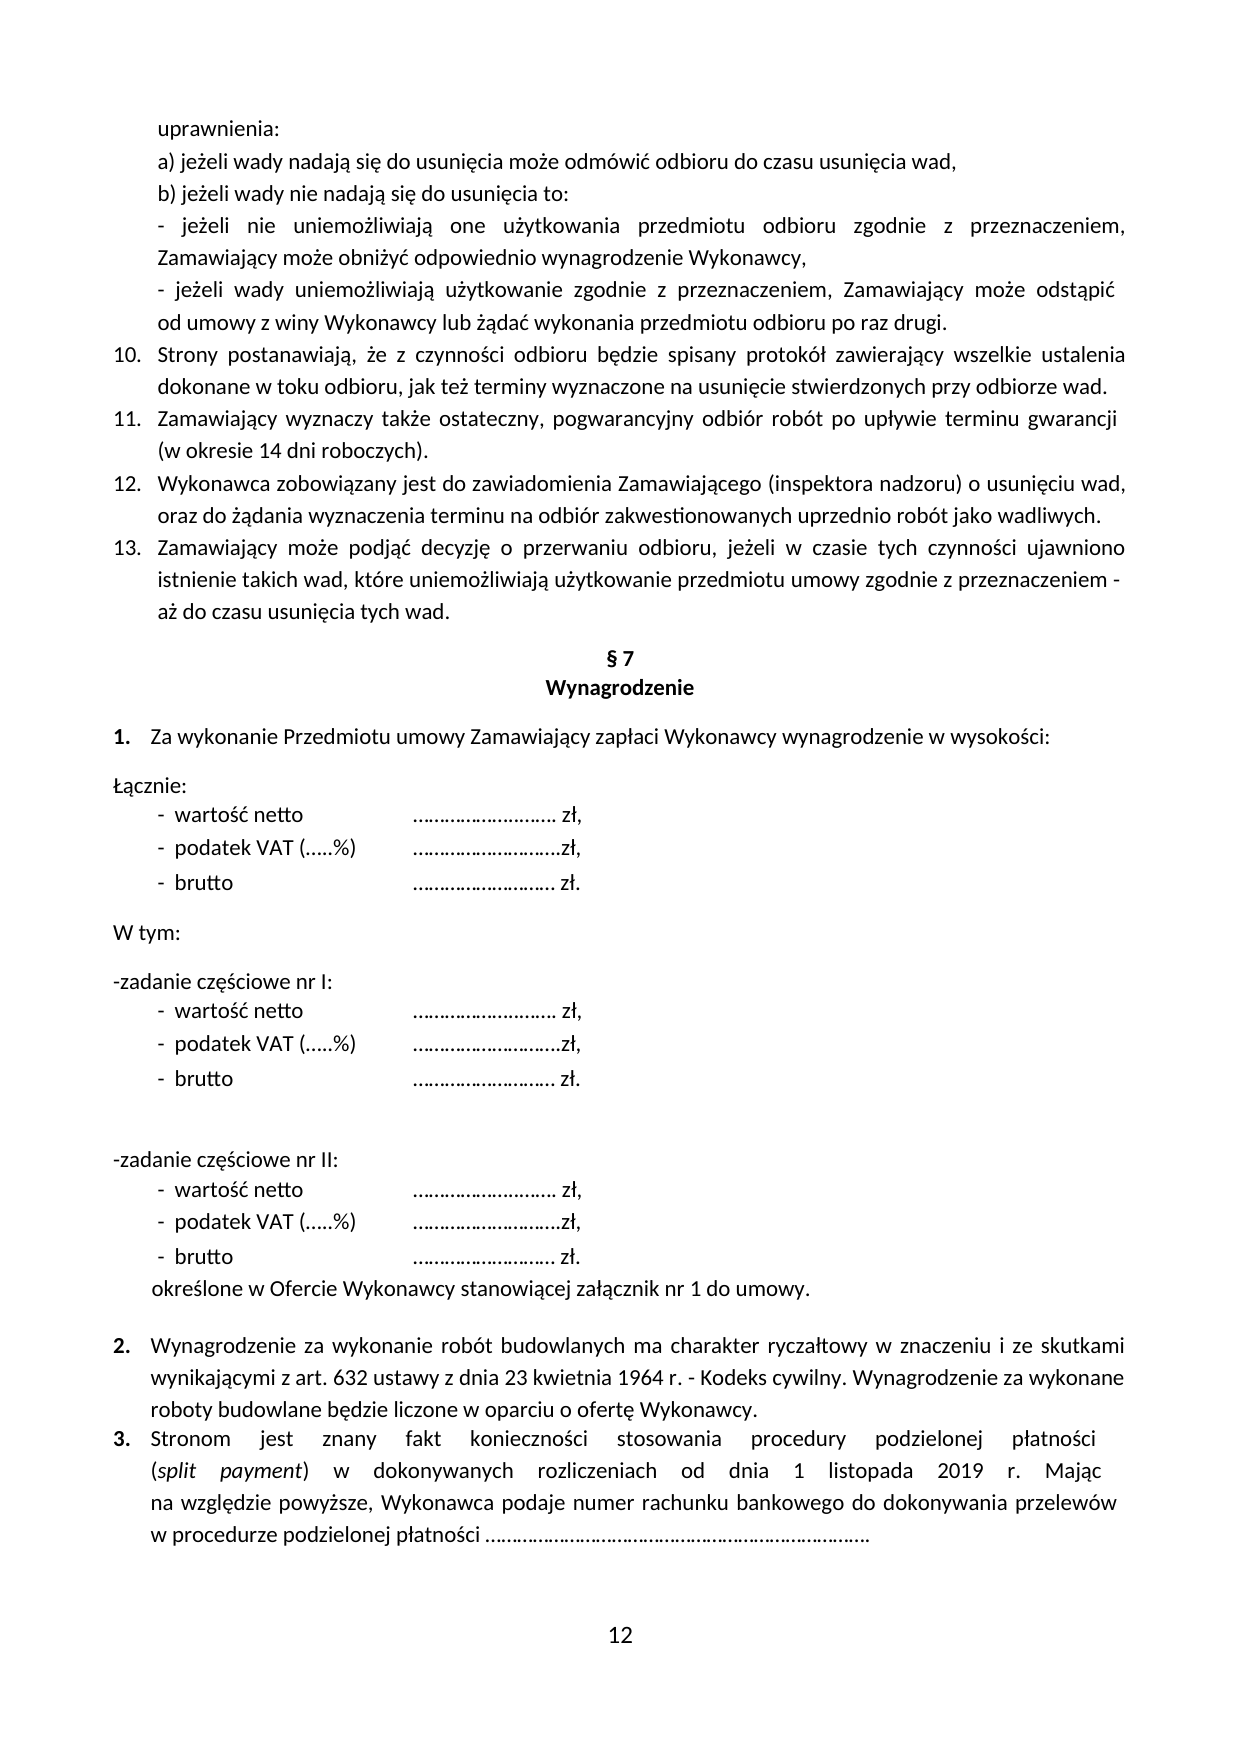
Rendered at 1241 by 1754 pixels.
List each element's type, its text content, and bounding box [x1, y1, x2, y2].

list Stronom jest znany fakt konieczności stosowania procedury podzielonej płatności (split payment) w dokonywanych rozliczeniach od dnia 1 listopada 2019 r. Mając na względzie powyższe, Wykonawca podaje numer rachunku bankowego do dokonywania przelewów w procedurze podzielonej płatności ………………………………………………………………. [113, 1424, 1126, 1549]
text b) jeżeli wady nie nadają się do usunięcia to: [157, 179, 1127, 207]
text § 7 [113, 644, 1127, 673]
text -zadanie częściowe nr II: [113, 1142, 1127, 1174]
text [113, 114, 1127, 143]
text - jeżeli wady uniemożliwiają użytkowanie zgodnie z przeznaczeniem, Zamawiający może odstąpić od umowy z winy Wykonawcy lub żądać wykonania przedmiotu odbioru po raz drugi. [157, 276, 1127, 336]
text - podatek VAT (…..%) ……………………….zł, [113, 1029, 1127, 1057]
text - brutto ……………………… zł. [113, 1061, 1127, 1093]
text W tym: [113, 914, 1127, 946]
text 13. Zamawiający może podjąć decyzję o przerwaniu odbioru, jeżeli w czasie tych czynności ujawniono istnienie takich wad, które uniemożliwiają użytkowanie przedmiotu umowy zgodnie z przeznaczeniem - aż do czasu usunięcia tych wad. [113, 533, 1127, 625]
text - wartość netto ………………..……. zł, [113, 801, 1127, 829]
text - brutto ……………………… zł. [113, 865, 1127, 897]
list Za wykonanie Przedmiotu umowy Zamawiający zapłaci Wykonawcy wynagrodzenie w wysokości: [113, 719, 1127, 751]
text - brutto ……………………… zł. [113, 1239, 1127, 1271]
text - wartość netto ………………..……. zł, [113, 1175, 1127, 1203]
text 10. Strony postanawiają, że z czynności odbioru będzie spisany protokół zawierający wszelkie ustalenia dokonane w toku odbioru, jak też terminy wyznaczone na usunięcie stwierdzonych przy odbiorze wad. [113, 340, 1127, 400]
text - wartość netto ………………..……. zł, [113, 996, 1127, 1024]
text - jeżeli nie uniemożliwiają one użytkowania przedmiotu odbioru zgodnie z przeznaczeniem, Zamawiający może obniżyć odpowiednio wynagrodzenie Wykonawcy, [157, 211, 1127, 271]
text a) jeżeli wady nadają się do usunięcia może odmówić odbioru do czasu usunięcia wad, [157, 147, 1127, 175]
text - podatek VAT (…..%) ……………………….zł, [113, 833, 1127, 861]
text określone w Ofercie Wykonawcy stanowiącej załącznik nr 1 do umowy. [151, 1271, 1127, 1303]
text -zadanie częściowe nr I: [113, 964, 1127, 996]
text - podatek VAT (…..%) ……………………….zł, [113, 1207, 1127, 1235]
list Wynagrodzenie za wykonanie robót budowlanych ma charakter ryczałtowy w znaczeniu i ze skutkami wynikającymi z art. 632 ustawy z dnia 23 kwietnia 1964 r. - Kodeks cywilny. Wynagrodzenie za wykonane roboty budowlane będzie liczone w oparciu o ofertę Wykonawcy. [113, 1328, 1126, 1424]
text Łącznie: [113, 768, 1127, 800]
text 11. Zamawiający wyznaczy także ostateczny, pogwarancyjny odbiór robót po upływie terminu gwarancji (w okresie 14 dni roboczych). [113, 404, 1127, 464]
text Wynagrodzenie [113, 673, 1127, 701]
text 12. Wykonawca zobowiązany jest do zawiadomienia Zamawiającego (inspektora nadzoru) o usunięciu wad, oraz do żądania wyznaczenia terminu na odbiór zakwestionowanych uprzednio robót jako wadliwych. [113, 469, 1127, 529]
